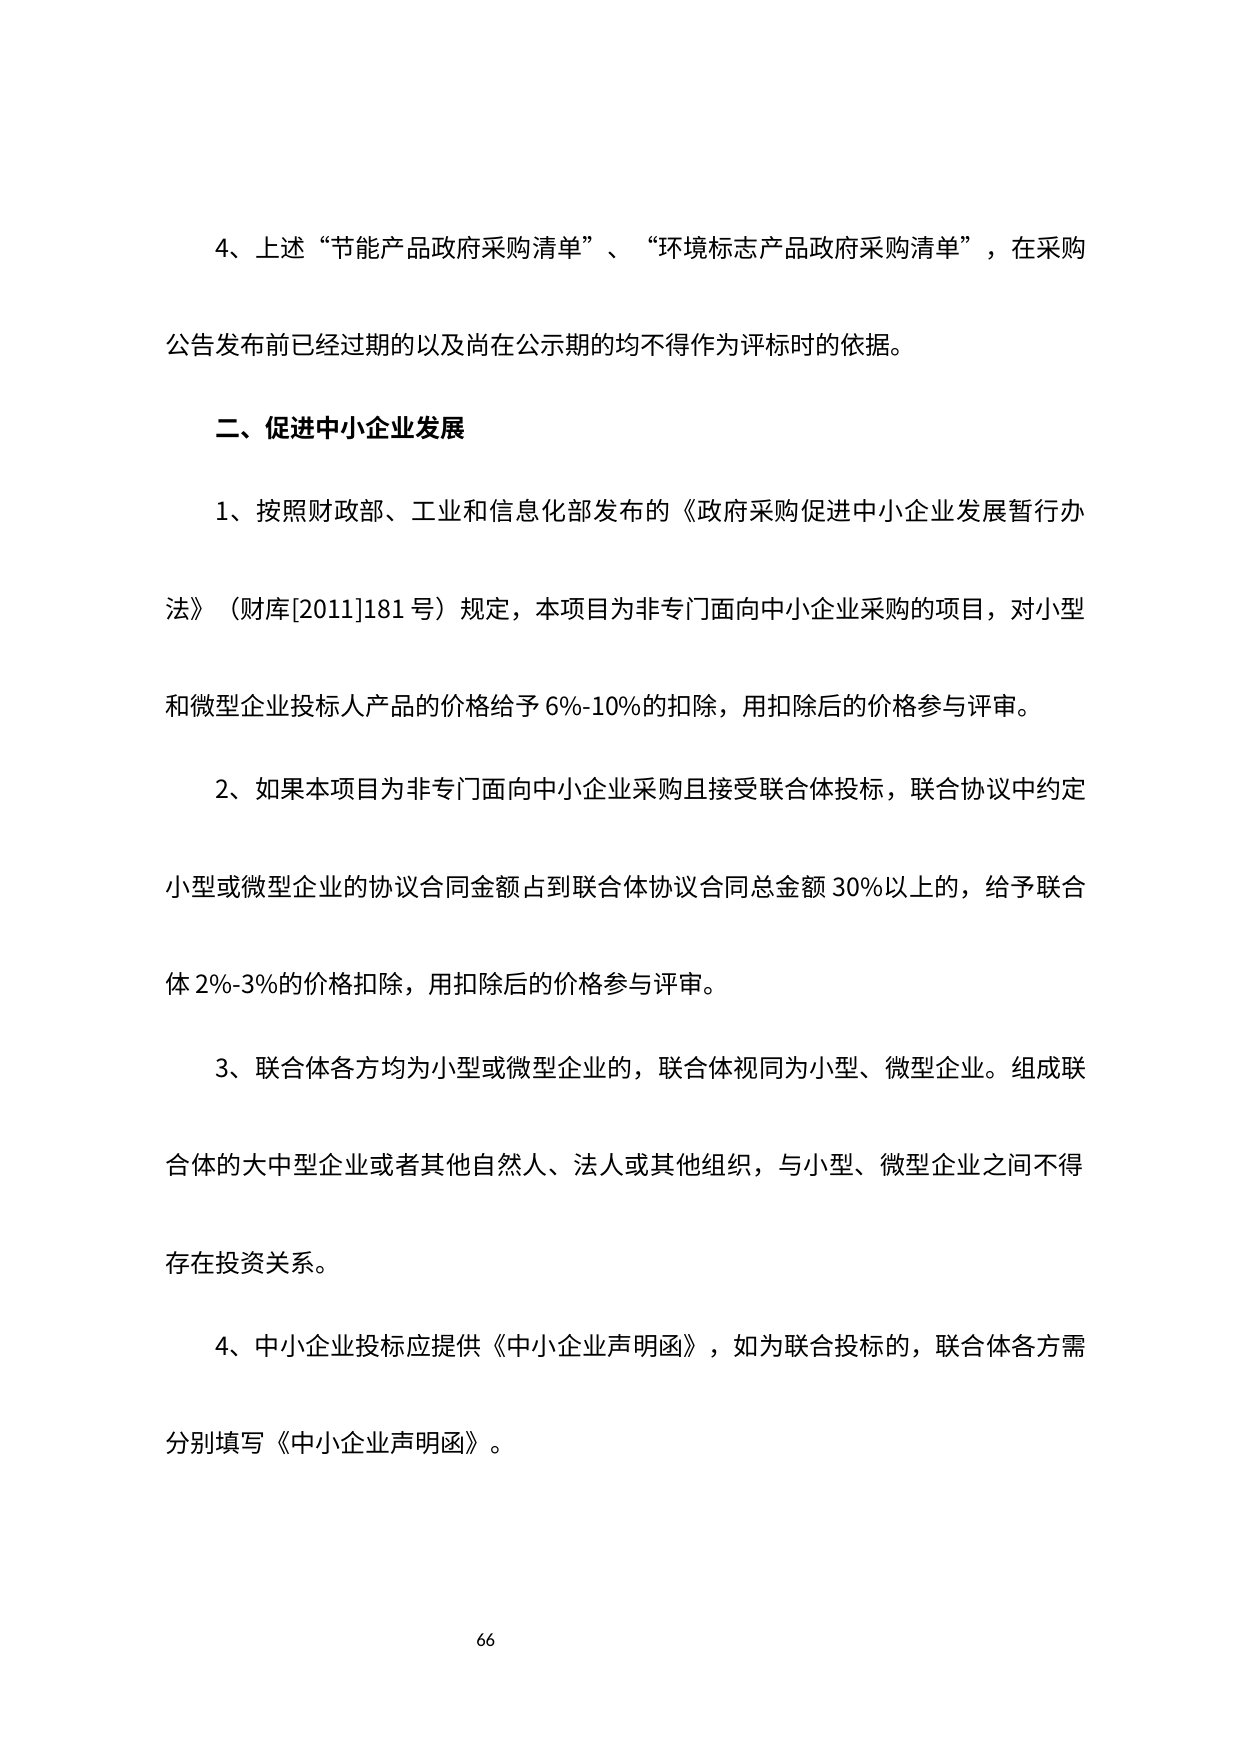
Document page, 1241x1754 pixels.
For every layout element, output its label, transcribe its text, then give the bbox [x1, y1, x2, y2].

text 二、促进中小企业发展 [165, 394, 1087, 459]
text 3、联合体各方均为小型或微型企业的，联合体视同为小型、微型企业。组成联合体的大中型企业或者其他自然人、法人或其他组织，与小型、微型企业之间不得存在投资关系。 [165, 1034, 1087, 1294]
text 2、如果本项目为非专门面向中小企业采购且接受联合体投标，联合协议中约定小型或微型企业的协议合同金额占到联合体协议合同总金额30%以上的，给予联合体2%-3%的价格扣除，用扣除后的价格参与评审。 [165, 756, 1087, 1016]
text 4、中小企业投标应提供《中小企业声明函》，如为联合投标的，联合体各方需分别填写《中小企业声明函》。 [165, 1312, 1087, 1474]
text 4、上述“节能产品政府采购清单”、“环境标志产品政府采购清单”，在采购公告发布前已经过期的以及尚在公示期的均不得作为评标时的依据。 [165, 214, 1087, 376]
text 1、按照财政部、工业和信息化部发布的《政府采购促进中小企业发展暂行办法》（财库[2011]181号）规定，本项目为非专门面向中小企业采购的项目，对小型和微型企业投标人产品的价格给予6%-10%的扣除，用扣除后的价格参与评审。 [165, 477, 1087, 737]
